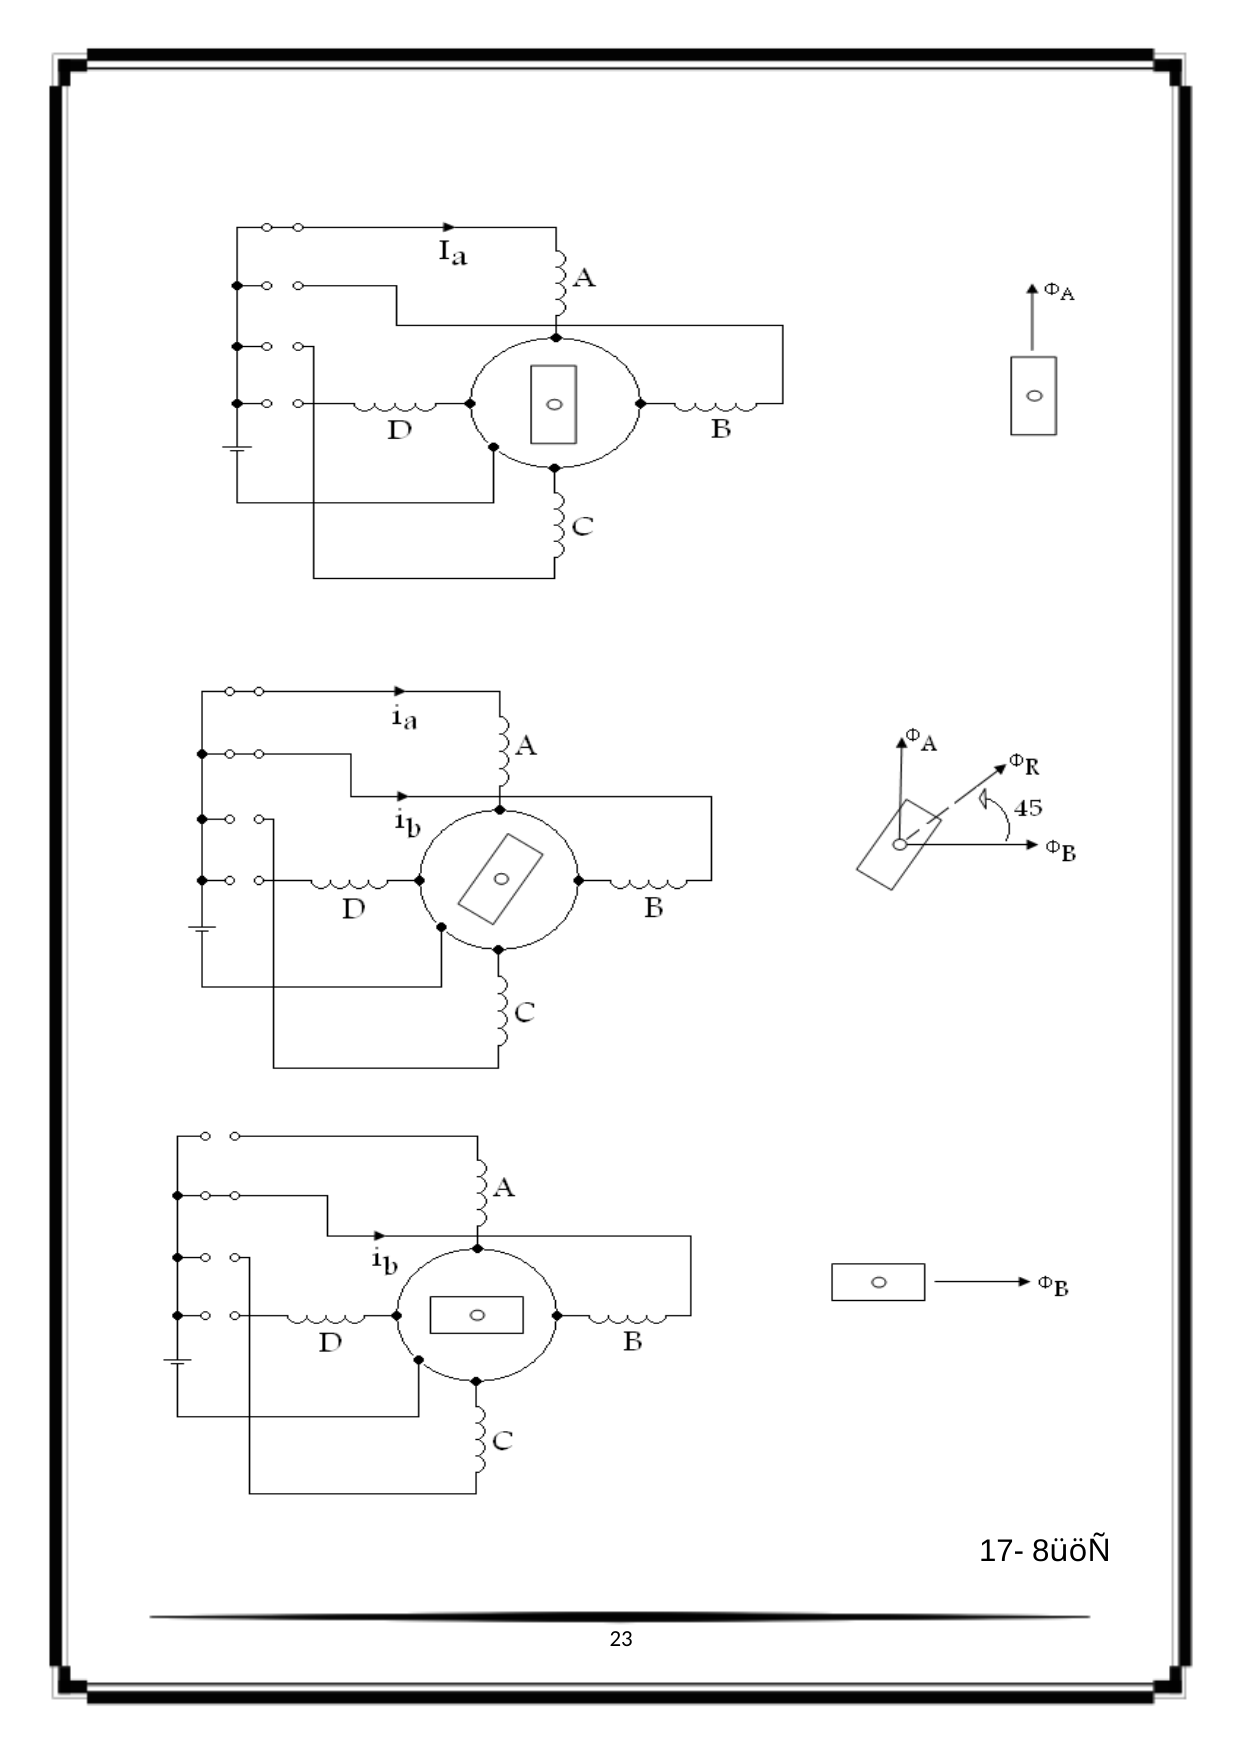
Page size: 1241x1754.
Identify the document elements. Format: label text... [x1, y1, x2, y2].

picture [0, 0, 1241, 1754]
text 17- 8üöÑ [979, 1536, 1122, 1567]
text 23 [609, 1628, 1122, 1651]
